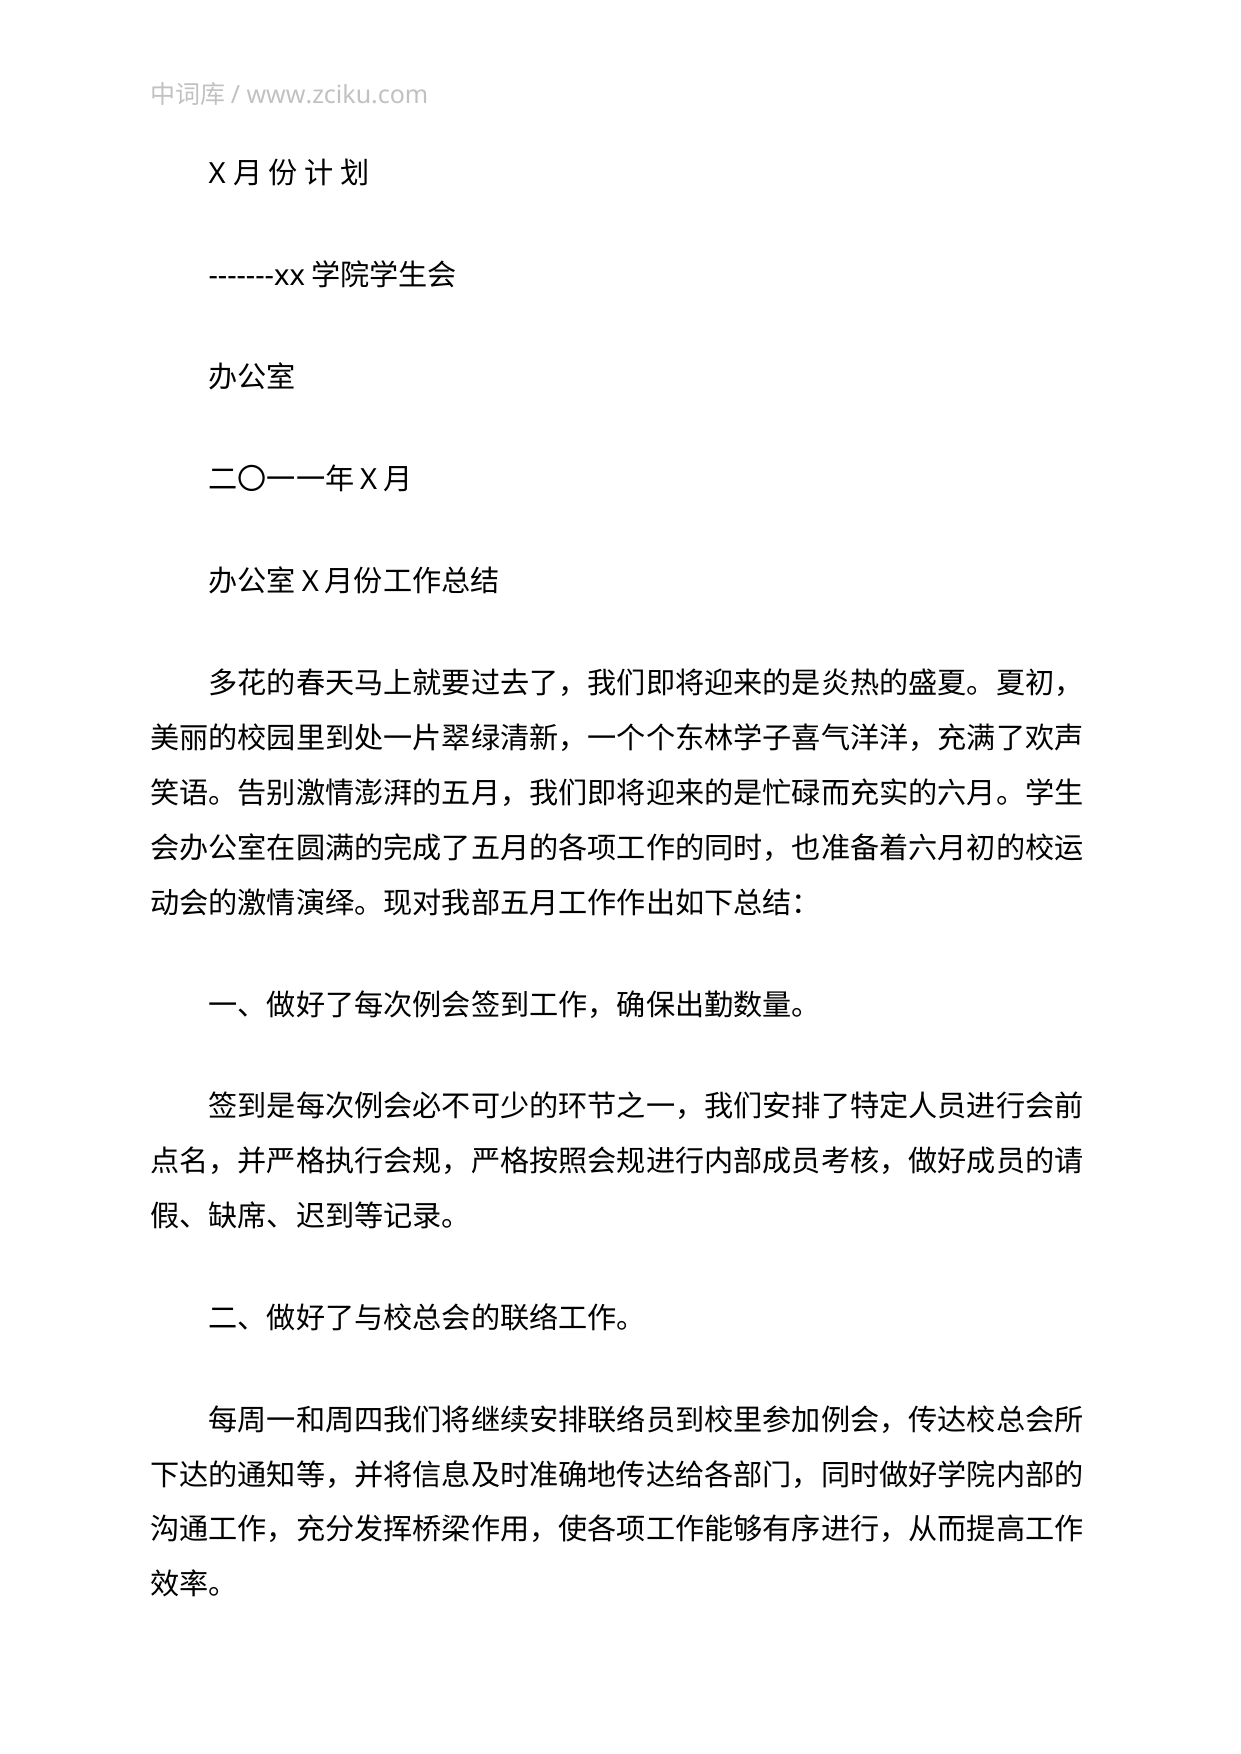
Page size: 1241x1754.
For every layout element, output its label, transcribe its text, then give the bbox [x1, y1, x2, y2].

text X 月 份 计 划 [150, 150, 1090, 192]
text 办公室 [150, 354, 1090, 396]
text 二、做好了与校总会的联络工作。 [150, 1294, 1090, 1337]
text 二〇一一年X月 [150, 456, 1090, 498]
text 一、做好了每次例会签到工作，确保出勤数量。 [150, 981, 1090, 1023]
text 多花的春天马上就要过去了，我们即将迎来的是炎热的盛夏。夏初，美丽的校园里到处一片翠绿清新，一个个东林学子喜气洋洋，充满了欢声笑语。告别激情澎湃的五月，我们即将迎来的是忙碌而充实的六月。学生会办公室在圆满的完成了五月的各项工作的同时，也准备着六月初的校运动会的激情演绎。现对我部五月工作作出如下总结： [150, 660, 1090, 922]
text 办公室X月份工作总结 [150, 558, 1090, 600]
text -------xx学院学生会 [150, 252, 1090, 294]
text 签到是每次例会必不可少的环节之一，我们安排了特定人员进行会前点名，并严格执行会规，严格按照会规进行内部成员考核，做好成员的请假、缺席、迟到等记录。 [150, 1083, 1090, 1235]
text 每周一和周四我们将继续安排联络员到校里参加例会，传达校总会所下达的通知等，并将信息及时准确地传达给各部门，同时做好学院内部的沟通工作，充分发挥桥梁作用，使各项工作能够有序进行，从而提高工作效率。 [150, 1396, 1090, 1603]
